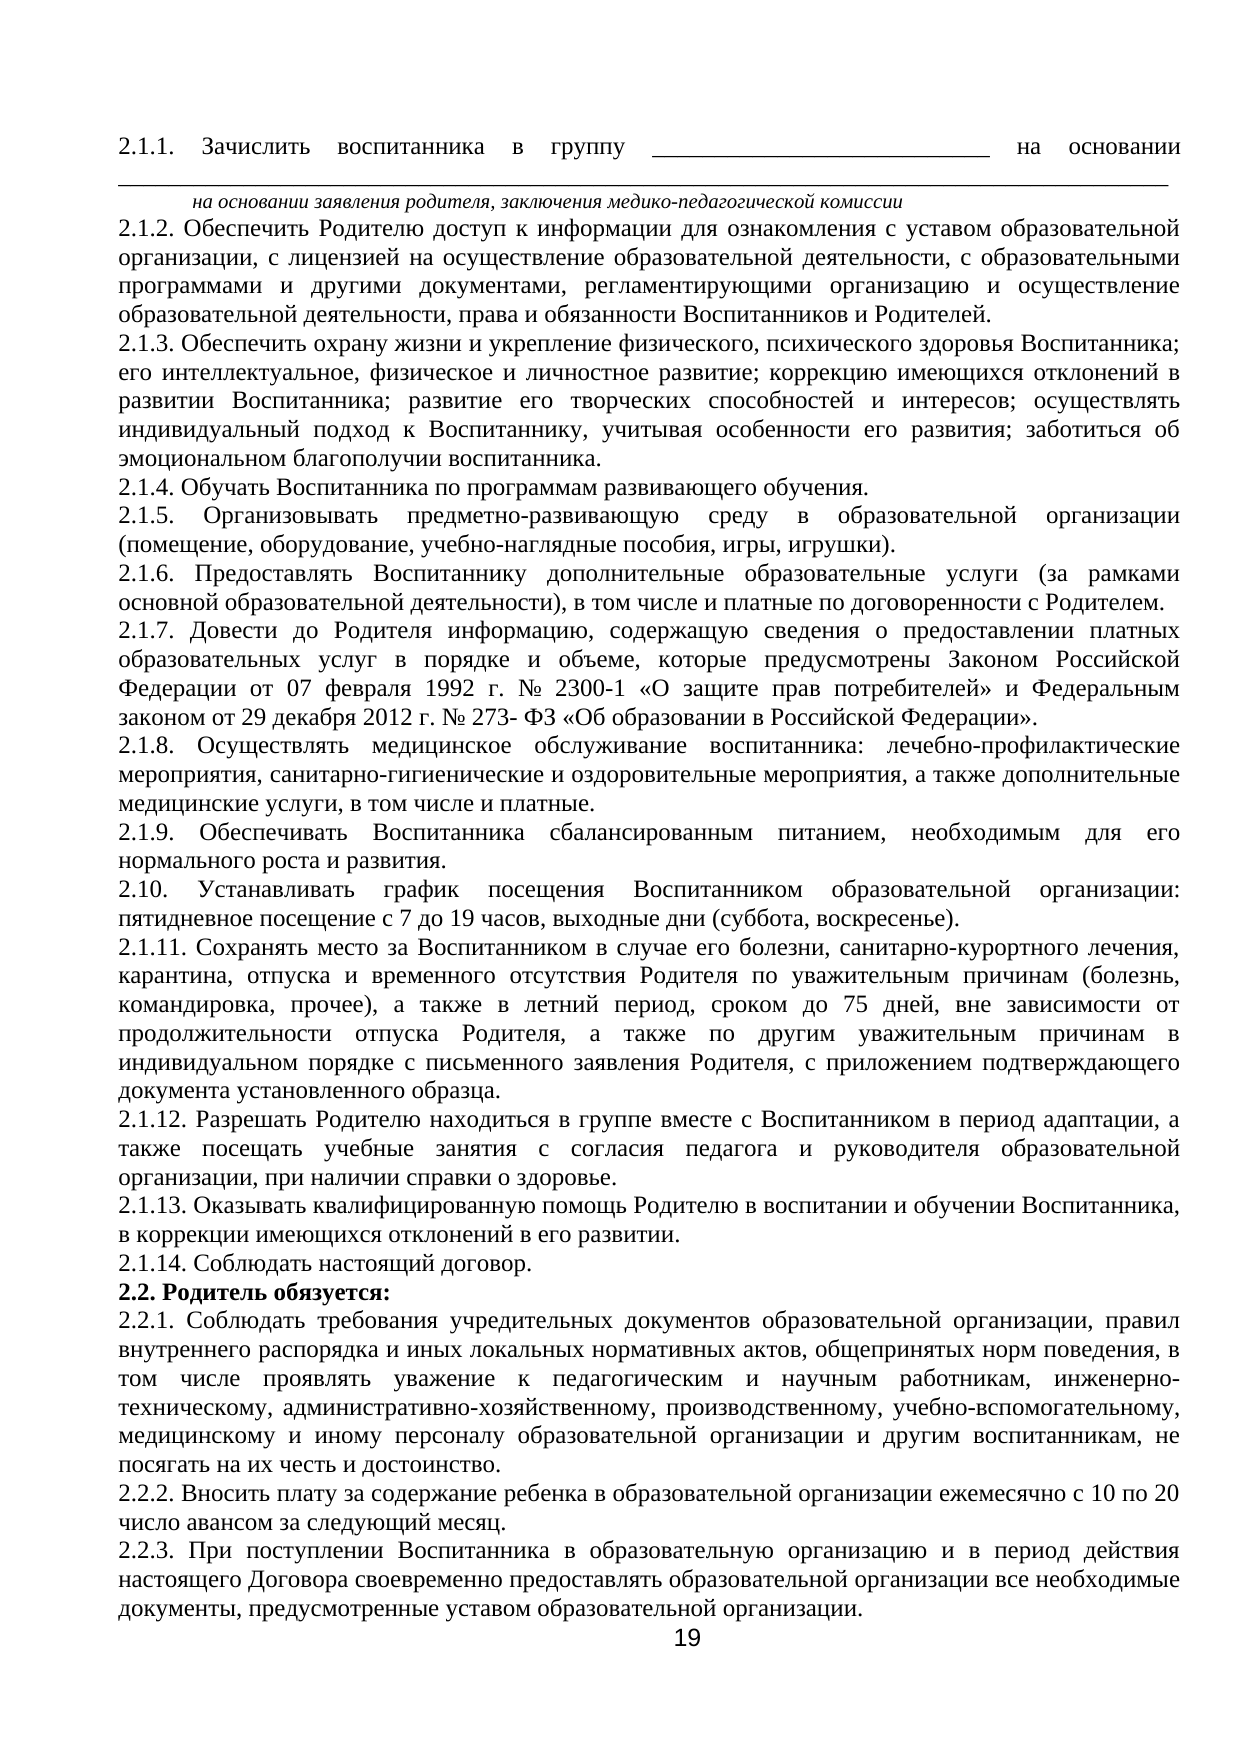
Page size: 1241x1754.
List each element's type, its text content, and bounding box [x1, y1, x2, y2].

text 2.10. Устанавливать график посещения Воспитанником образовательной организации: пятидневное посещение с 7 до 19 часов, выходные дни (суббота, воскресенье). [118, 874, 1181, 932]
text 2.1.6. Предоставлять Воспитаннику дополнительные образовательные услуги (за рамками основной образовательной деятельности), в том числе и платные по договоренности с Родителем. [118, 558, 1181, 615]
text 2.1.14. Соблюдать настоящий договор. [118, 1248, 1181, 1277]
text 2.2.3. При поступлении Воспитанника в образовательную организацию и в период действия настоящего Договора своевременно предоставлять образовательной организации все необходимые документы, предусмотренные уставом образовательной организации. [118, 1535, 1181, 1622]
text 2.1.2. Обеспечить Родителю доступ к информации для ознакомления с уставом образовательной организации, с лицензией на осуществление образовательной деятельности, с образовательными программами и другими документами, регламентирующими организацию и осуществление образовательной деятельности, права и обязанности Воспитанников и Родителей. [118, 213, 1181, 328]
text 2.1.9. Обеспечивать Воспитанника сбалансированным питанием, необходимым для его нормального роста и развития. [118, 817, 1181, 874]
text 2.1.4. Обучать Воспитанника по программам развивающего обучения. [118, 472, 1181, 500]
text 2.2.1. Соблюдать требования учредительных документов образовательной организации, правил внутреннего распорядка и иных локальных нормативных актов, общепринятых норм поведения, в том числе проявлять уважение к педагогическим и научным работникам, инженерно-техническому, административно-хозяйственному, производственному, учебно-вспомогательному, медицинскому и иному персоналу образовательной организации и другим воспитанникам, не посягать на их честь и достоинство. [118, 1305, 1181, 1478]
text 2.2. Родитель обязуется: [118, 1277, 1181, 1305]
text 2.1.3. Обеспечить охрану жизни и укрепление физического, психического здоровья Воспитанника; его интеллектуальное, физическое и личностное развитие; коррекцию имеющихся отклонений в развитии Воспитанника; развитие его творческих способностей и интересов; осуществлять индивидуальный подход к Воспитаннику, учитывая особенности его развития; заботиться об эмоциональном благополучии воспитанника. [118, 328, 1181, 472]
text 2.2.2. Вносить плату за содержание ребенка в образовательной организации ежемесячно с 10 по 20 число авансом за следующий месяц. [118, 1478, 1181, 1535]
text 2.1.12. Разрешать Родителю находиться в группе вместе с Воспитанником в период адаптации, а также посещать учебные занятия с согласия педагога и руководителя образовательной организации, при наличии справки о здоровье. [118, 1104, 1181, 1190]
text 2.1.1. Зачислить воспитанника в группу ___________________________ на основании ____________________________________________________________________________________ [118, 131, 1181, 189]
text на основании заявления родителя, заключения медико-педагогической комиссии [118, 189, 1181, 213]
text 2.1.11. Сохранять место за Воспитанником в случае его болезни, санитарно-курортного лечения, карантина, отпуска и временного отсутствия Родителя по уважительным причинам (болезнь, командировка, прочее), а также в летний период, сроком до 75 дней, вне зависимости от продолжительности отпуска Родителя, а также по другим уважительным причинам в индивидуальном порядке с письменного заявления Родителя, с приложением подтверждающего документа установленного образца. [118, 932, 1181, 1104]
text 2.1.8. Осуществлять медицинское обслуживание воспитанника: лечебно-профилактические мероприятия, санитарно-гигиенические и оздоровительные мероприятия, а также дополнительные медицинские услуги, в том числе и платные. [118, 730, 1181, 817]
text 2.1.13. Оказывать квалифицированную помощь Родителю в воспитании и обучении Воспитанника, в коррекции имеющихся отклонений в его развитии. [118, 1190, 1181, 1248]
text 2.1.5. Организовывать предметно-развивающую среду в образовательной организации (помещение, оборудование, учебно-наглядные пособия, игры, игрушки). [118, 500, 1181, 558]
text 2.1.7. Довести до Родителя информацию, содержащую сведения о предоставлении платных образовательных услуг в порядке и объеме, которые предусмотрены Законом Российской Федерации от 07 февраля 1992 г. № 2300-1 «О защите прав потребителей» и Федеральным законом от 29 декабря 2012 г. № 273- ФЗ «Об образовании в Российской Федерации». [118, 615, 1181, 730]
